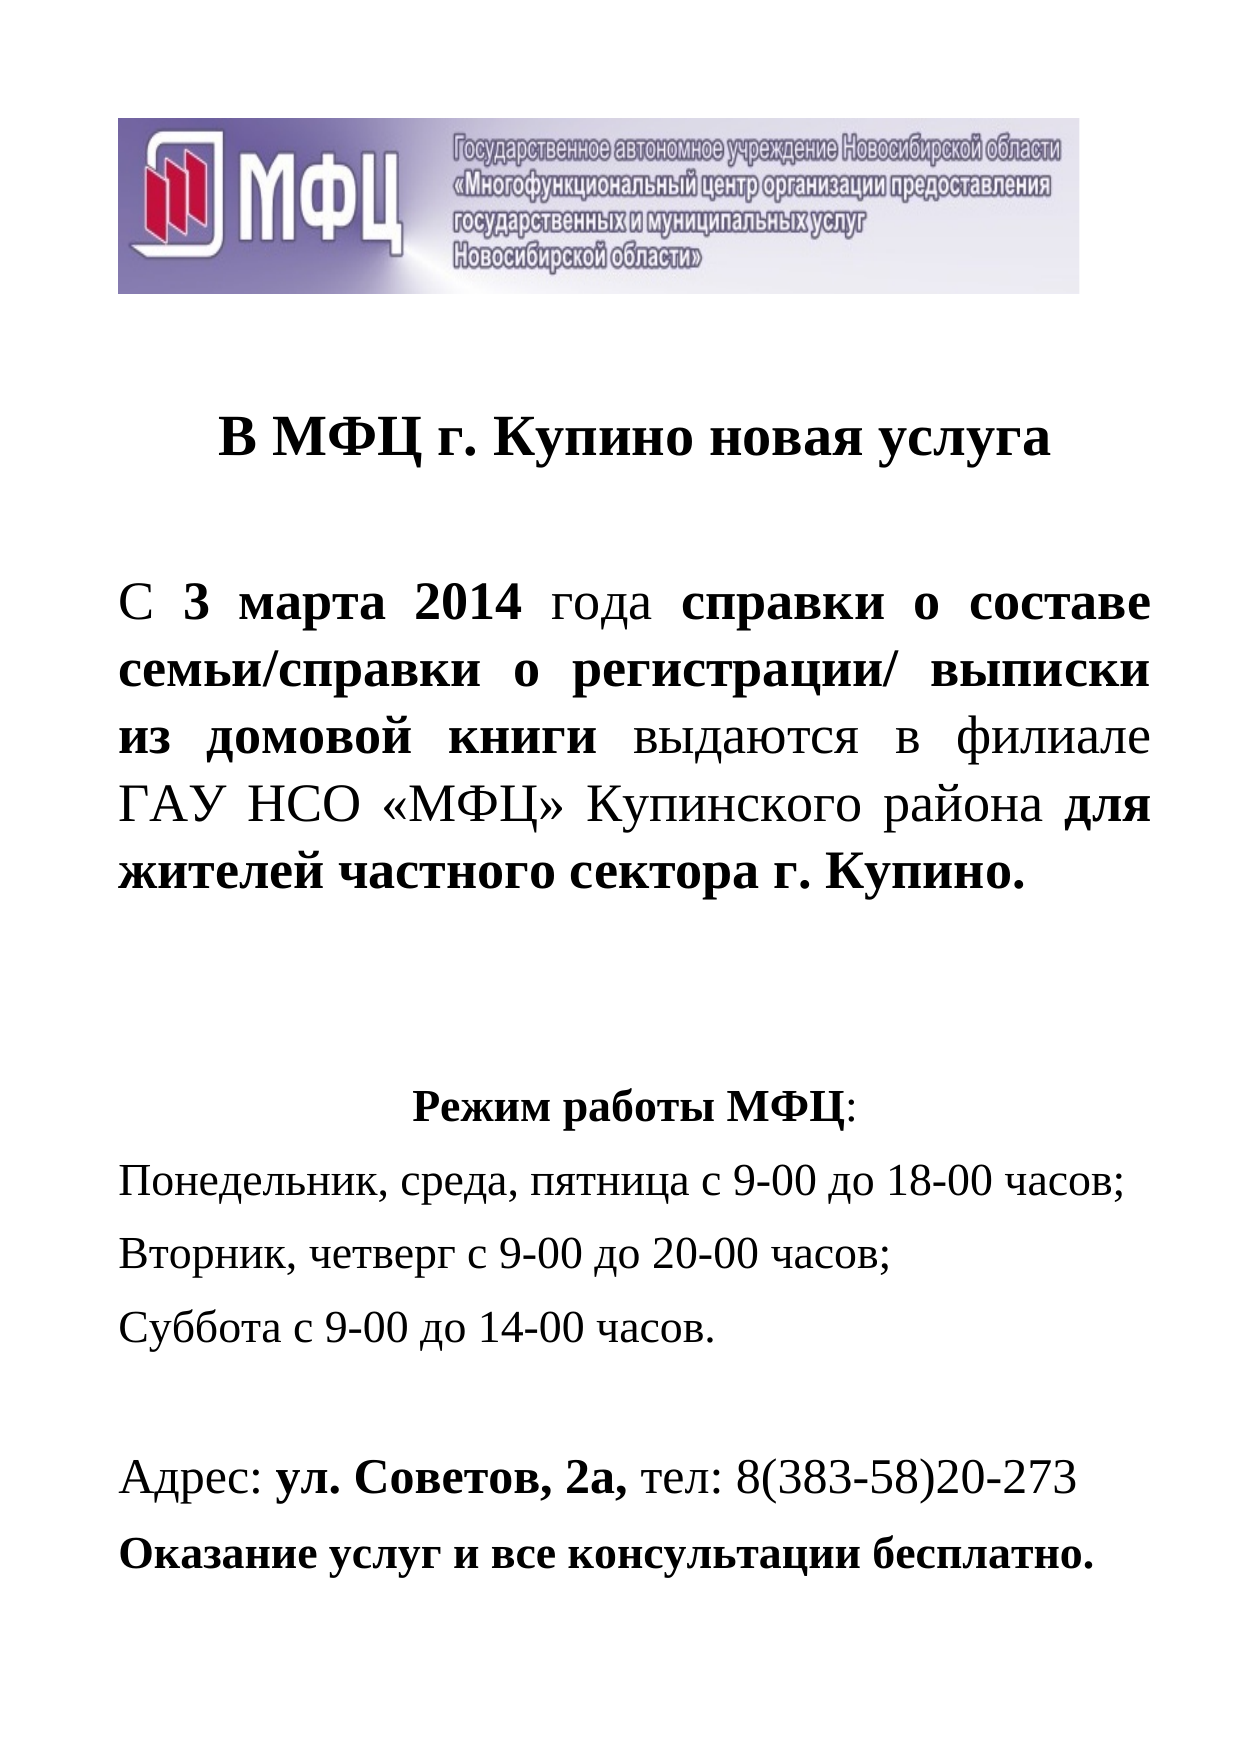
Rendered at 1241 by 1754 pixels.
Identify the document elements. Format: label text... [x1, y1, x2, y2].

text Адрес: ул. Советов, 2а, тел: 8(383-58)20-273 [118, 1447, 1152, 1504]
text Оказание услуг и все консультации бесплатно. [118, 1525, 1152, 1578]
picture [118, 118, 1080, 294]
text В МФЦ г. Купино новая услуга [118, 401, 1152, 468]
text Режим работы МФЦ: [118, 1079, 1152, 1132]
text Суббота с 9-00 до 14-00 часов. [118, 1299, 1152, 1352]
text С 3 марта 2014 года справки о составе семьи/справки о регистрации/ выписки из домовой книги выдаются в филиале ГАУ НСО «МФЦ» Купинского района для жителей частного сектора г. Купино. [118, 569, 1152, 900]
text Понедельник, среда, пятница с 9-00 до 18-00 часов; [118, 1152, 1152, 1205]
text Вторник, четверг с 9-00 до 20-00 часов; [118, 1226, 1152, 1279]
